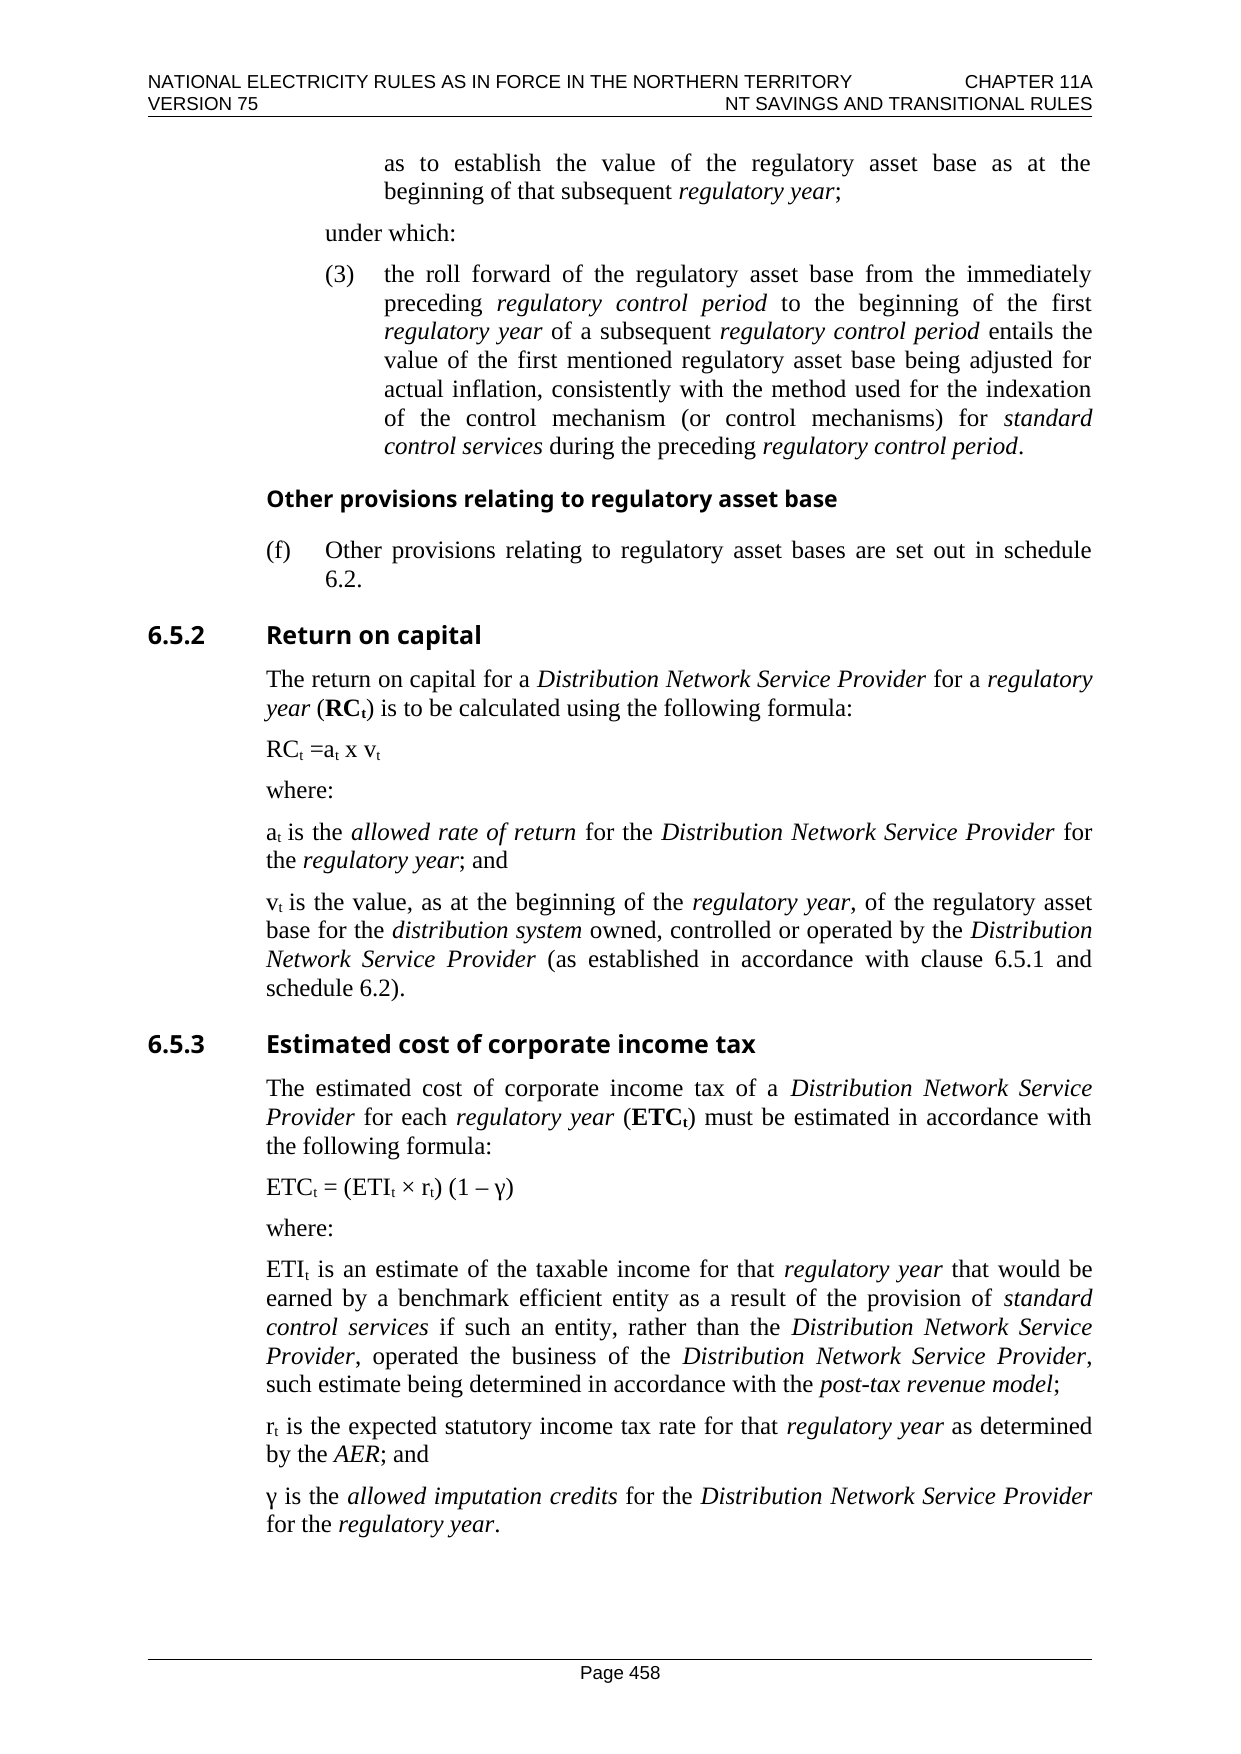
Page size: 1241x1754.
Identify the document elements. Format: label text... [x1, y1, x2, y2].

text where: [266, 776, 1092, 804]
list (f) Other provisions relating to regulatory asset bases are set out in schedule 6.2. [266, 535, 1092, 593]
text RCt =at x vt [266, 734, 1092, 763]
text ETCt = (ETIt × rt) (1 – γ) [266, 1172, 1092, 1201]
title 6.5.2 Return on capital [148, 618, 1092, 652]
text γ is the allowed imputation credits for the Distribution Network Service Provider for the regulatory year. [266, 1481, 1092, 1538]
text where: [266, 1213, 1092, 1242]
text rt is the expected statutory income tax rate for that regulatory year as determined by the AER; and [266, 1411, 1092, 1468]
text vt is the value, as at the beginning of the regulatory year, of the regulatory asset base for the distribution system owned, controlled or operated by the Distribution Network Service Provider (as established in accordance with clause 6.5.1 and schedule 6.2). [266, 887, 1092, 1002]
title 6.5.3 Estimated cost of corporate income tax [148, 1027, 1092, 1061]
text at is the allowed rate of return for the Distribution Network Service Provider for the regulatory year; and [266, 817, 1092, 874]
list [325, 148, 1092, 205]
text The return on capital for a Distribution Network Service Provider for a regulatory year (RCt) is to be calculated using the following formula: [266, 664, 1092, 722]
title Other provisions relating to regulatory asset base [266, 483, 1092, 514]
text The estimated cost of corporate income tax of a Distribution Network Service Provider for each regulatory year (ETCt) must be estimated in accordance with the following formula: [266, 1073, 1092, 1159]
text under which: [325, 218, 1092, 246]
list (3) the roll forward of the regulatory asset base from the immediately preceding regulatory control period to the beginning of the first regulatory year of a subsequent regulatory control period entails the value of the first mentioned regulatory asset base being adjusted for actual inflation, consistently with the method used for the indexation of the control mechanism (or control mechanisms) for standard control services during the preceding regulatory control period. [325, 259, 1092, 460]
text ETIt is an estimate of the taxable income for that regulatory year that would be earned by a benchmark efficient entity as a result of the provision of standard control services if such an entity, rather than the Distribution Network Service Provider, operated the business of the Distribution Network Service Provider, such estimate being determined in accordance with the post-tax revenue model; [266, 1254, 1092, 1398]
